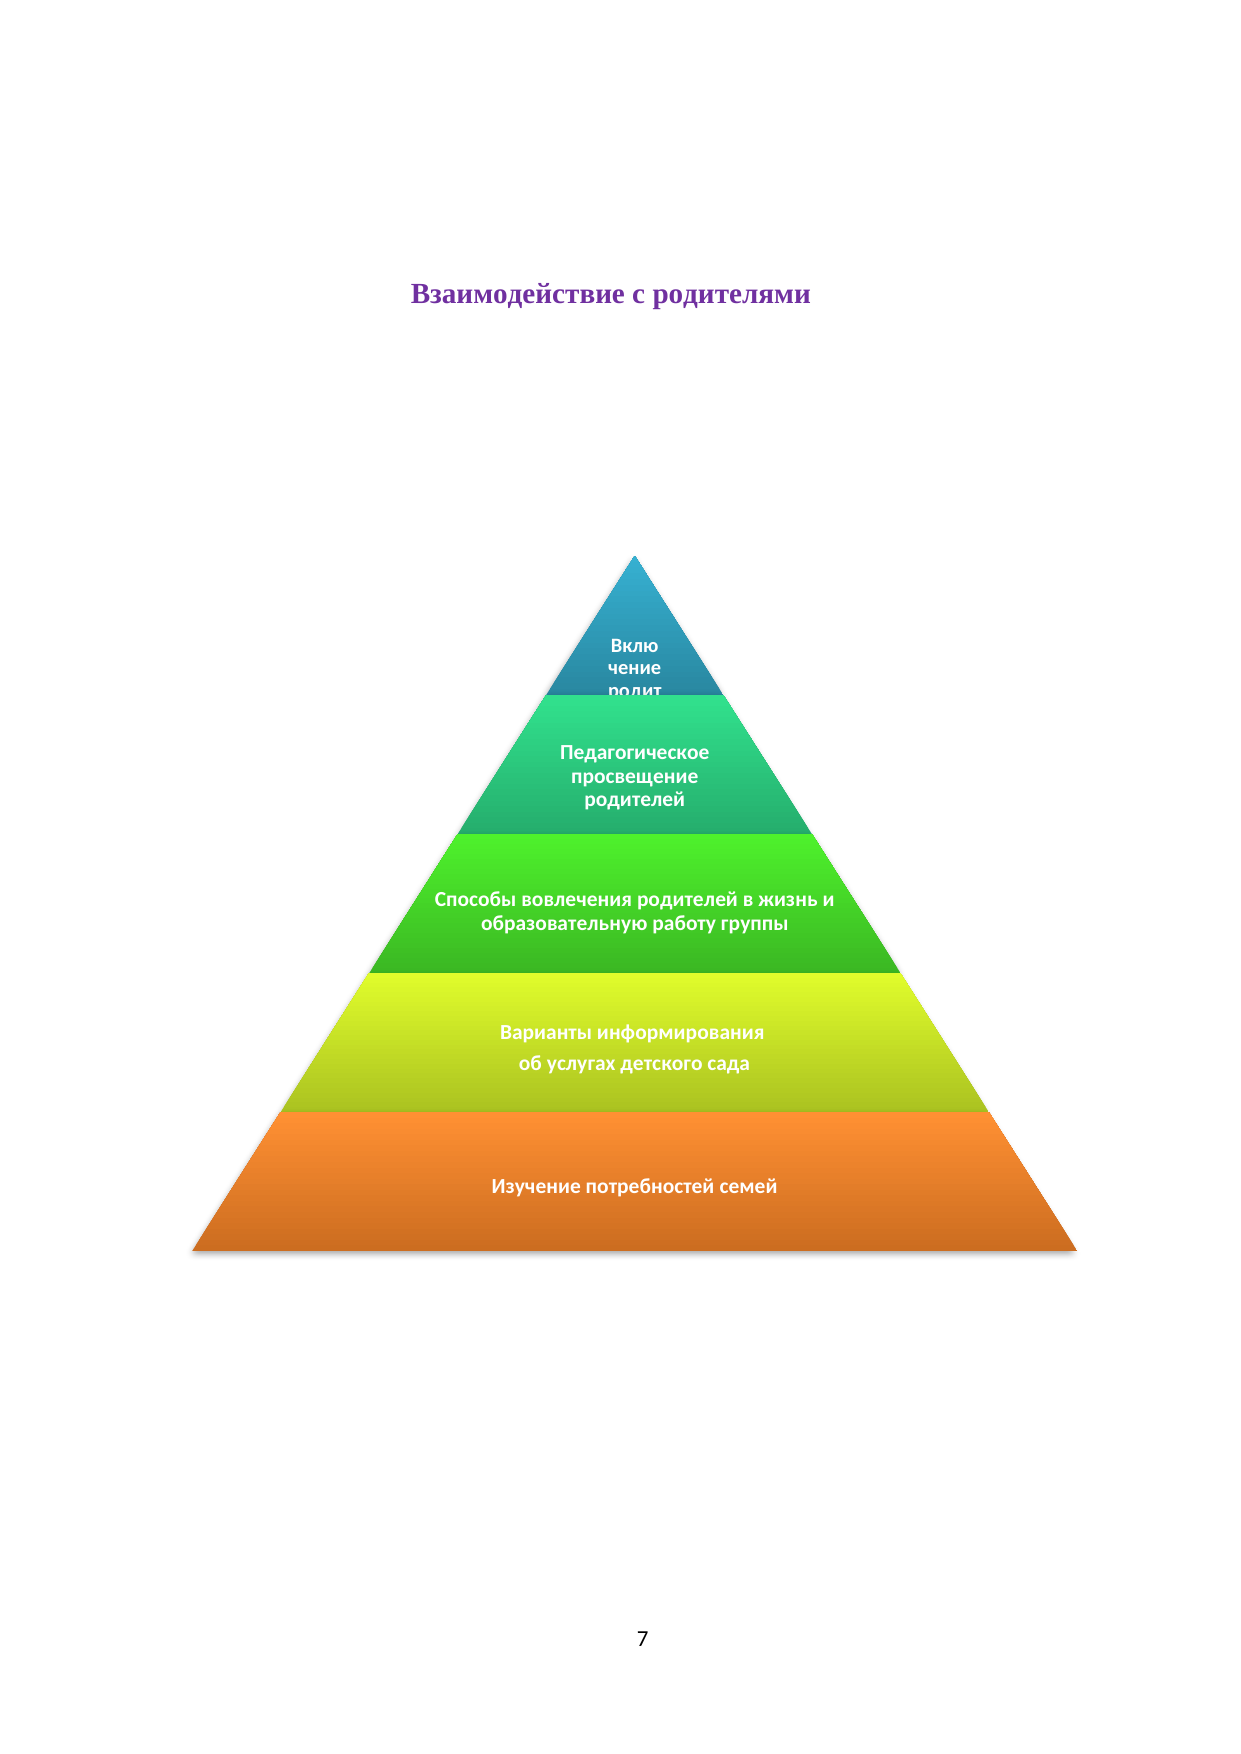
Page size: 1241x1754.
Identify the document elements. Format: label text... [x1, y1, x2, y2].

text Взаимодействие с родителями [177, 276, 1107, 309]
